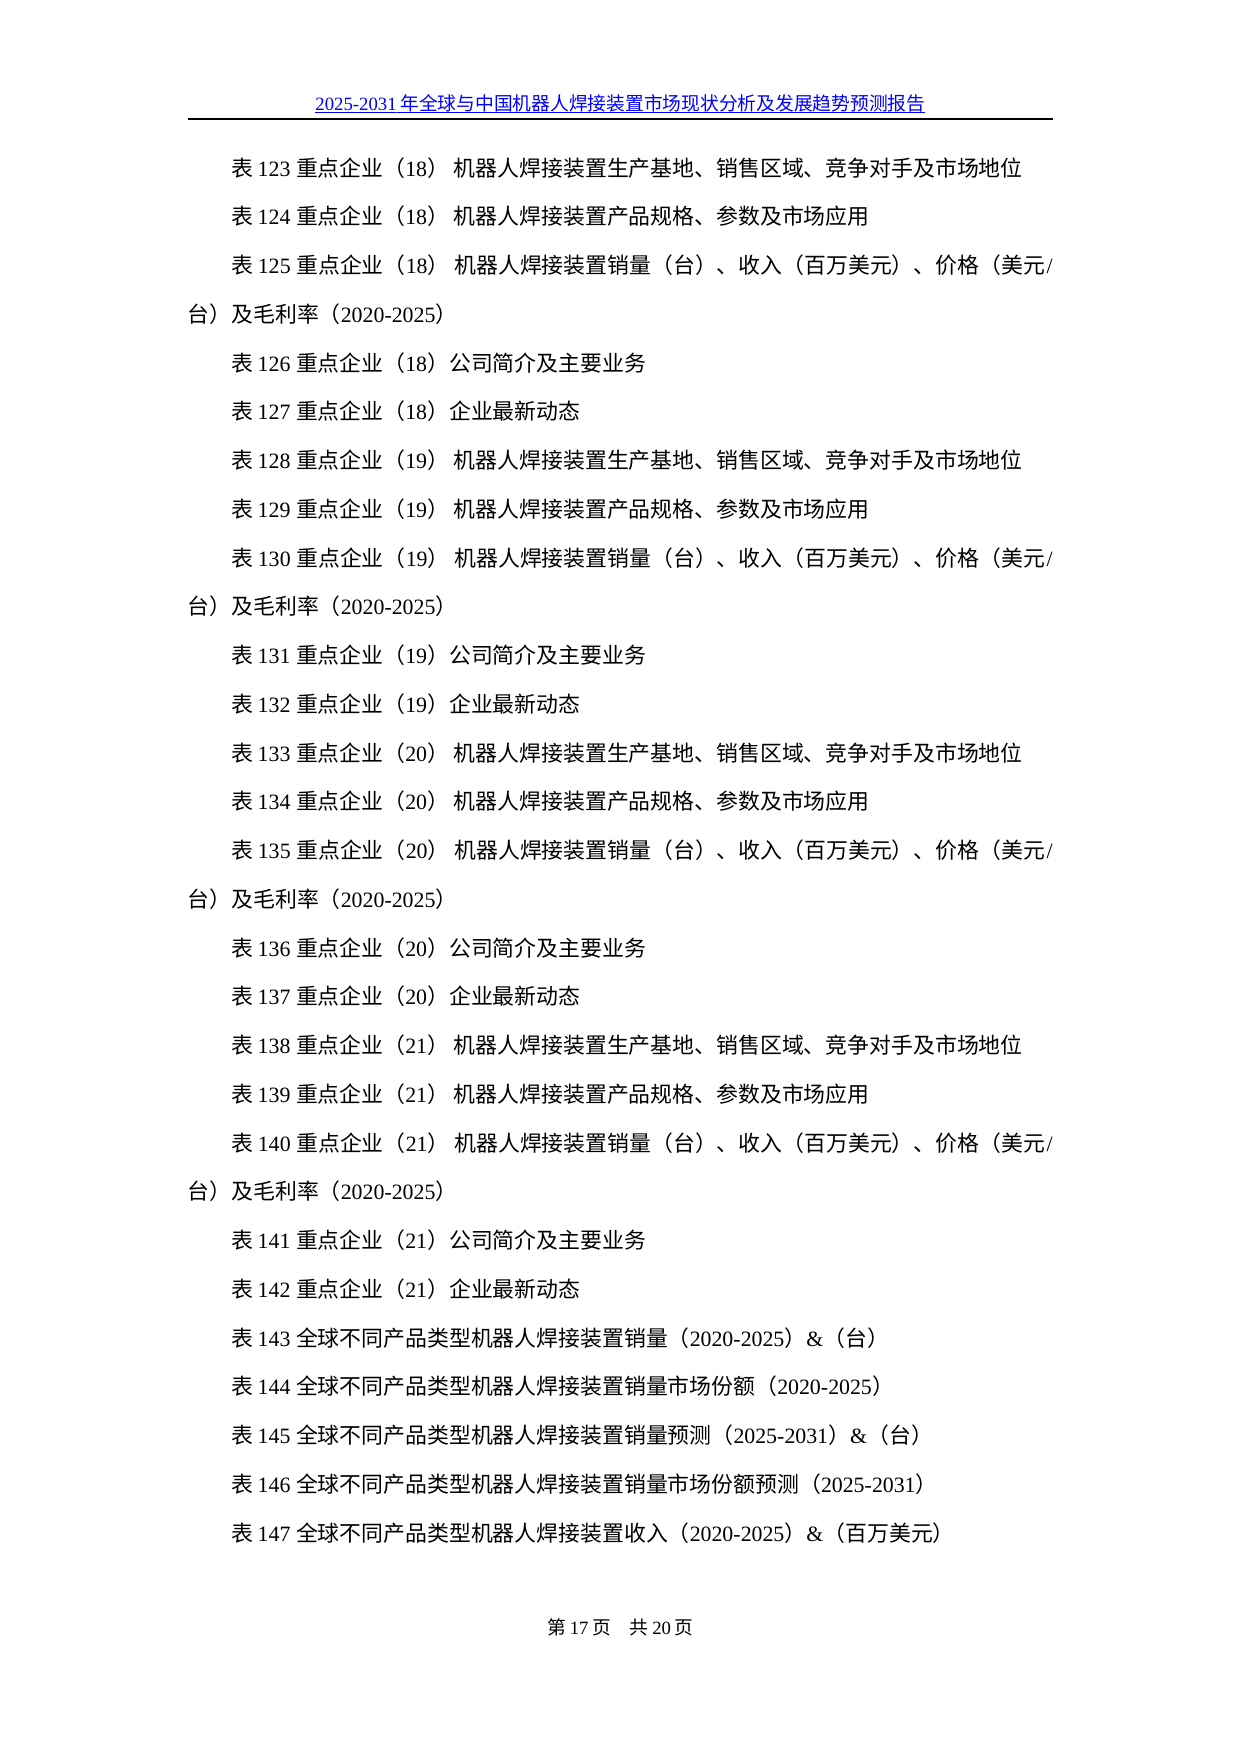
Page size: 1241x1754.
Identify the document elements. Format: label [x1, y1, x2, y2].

text [187, 150, 1053, 1548]
